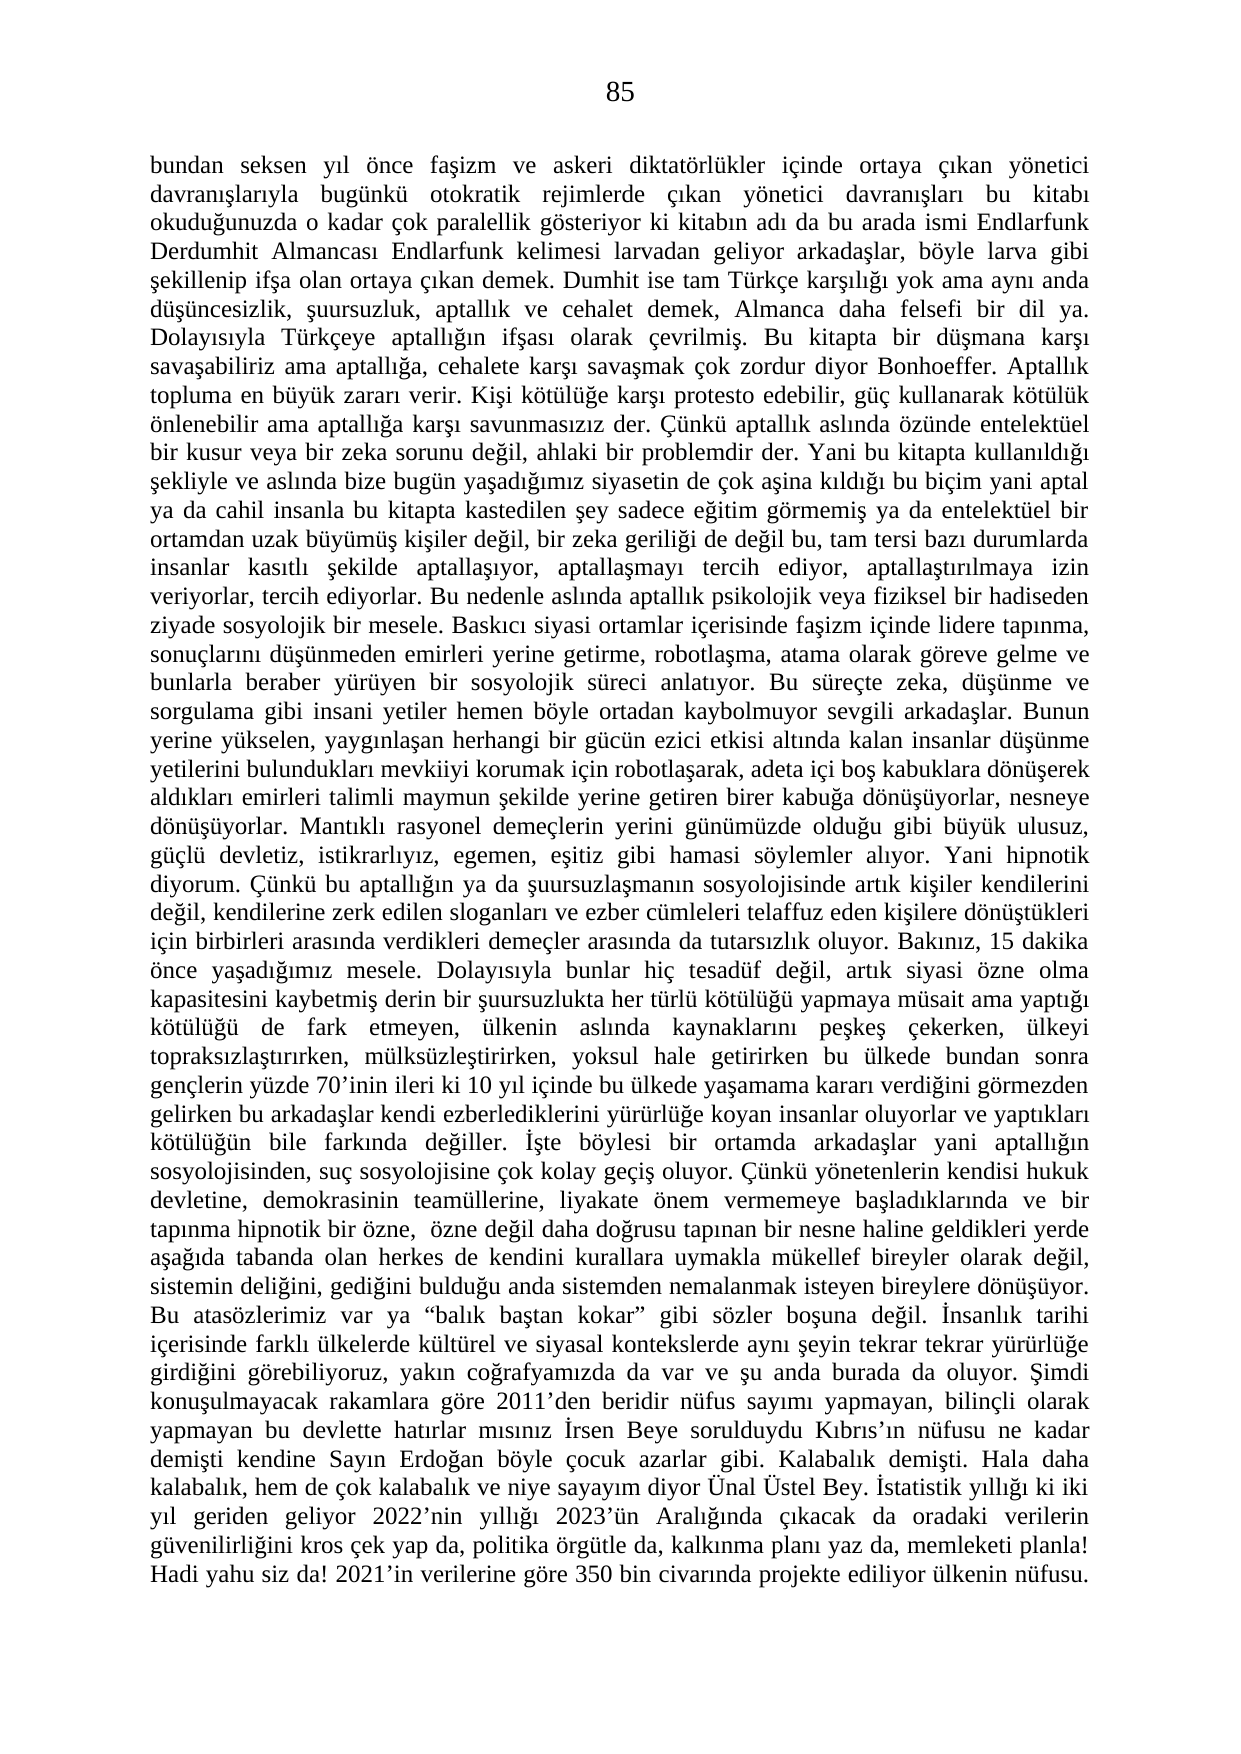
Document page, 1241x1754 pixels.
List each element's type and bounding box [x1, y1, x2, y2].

text [150, 150, 1090, 1587]
